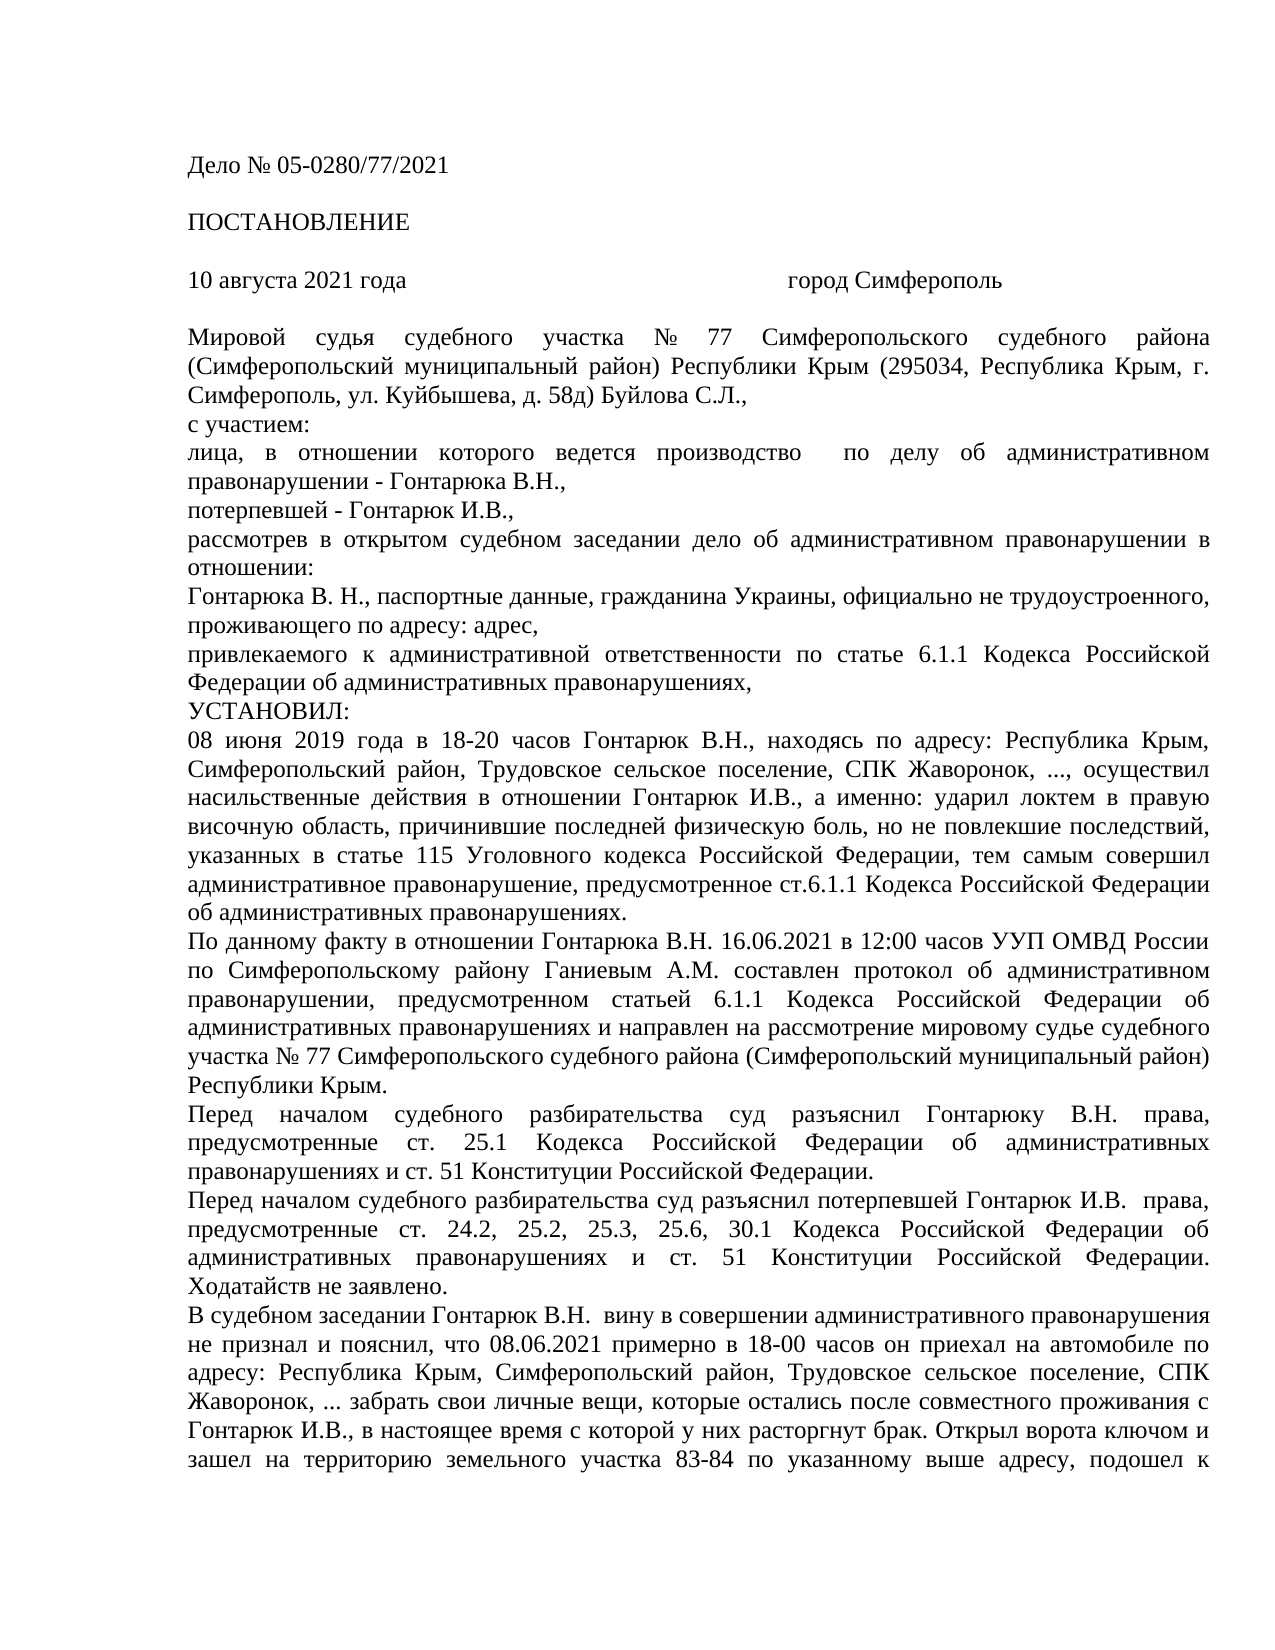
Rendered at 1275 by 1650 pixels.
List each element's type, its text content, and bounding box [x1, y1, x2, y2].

text с участием: [187, 409, 1211, 437]
text рассмотрев в открытом судебном заседании дело об административном правонарушении в отношении: [187, 524, 1211, 581]
text 08 июня 2019 года в 18-20 часов Гонтарюк В.Н., находясь по адресу: Республика Крым, Симферопольский район, Трудовское сельское поселение, СПК Жаворонок, ..., осуществил насильственные действия в отношении Гонтарюк И.В., а именно: ударил локтем в правую височную область, причинившие последней физическую боль, но не повлекшие последствий, указанных в статье 115 Уголовного кодекса Российской Федерации, тем самым совершил административное правонарушение, предусмотренное ст.6.1.1 Кодекса Российской Федерации об административных правонарушениях. [187, 725, 1211, 926]
text Перед началом судебного разбирательства суд разъяснил Гонтарюку В.Н. права, предусмотренные ст. 25.1 Кодекса Российской Федерации об административных правонарушениях и ст. 51 Конституции Российской Федерации. [187, 1099, 1211, 1185]
text лица, в отношении которого ведется производство по делу об административном правонарушении - Гонтарюка В.Н., [187, 437, 1211, 495]
text потерпевшей - Гонтарюк И.В., [187, 495, 1211, 524]
text 10 августа 2021 года город Симферополь [187, 265, 1211, 294]
text УСТАНОВИЛ: [187, 696, 1211, 725]
text привлекаемого к административной ответственности по статье 6.1.1 Кодекса Российской Федерации об административных правонарушениях, [187, 639, 1211, 696]
text Перед началом судебного разбирательства суд разъяснил потерпевшей Гонтарюк И.В. права, предусмотренные ст. 24.2, 25.2, 25.3, 25.6, 30.1 Кодекса Российской Федерации об административных правонарушениях и ст. 51 Конституции Российской Федерации. Ходатайств не заявлено. [187, 1185, 1211, 1300]
text Дело № 05-0280/77/2021 [187, 150, 1211, 179]
text По данному факту в отношении Гонтарюка В.Н. 16.06.2021 в 12:00 часов УУП ОМВД России по Симферопольскому району Ганиевым А.М. составлен протокол об административном правонарушении, предусмотренном статьей 6.1.1 Кодекса Российской Федерации об административных правонарушениях и направлен на рассмотрение мировому судье судебного участка № 77 Симферопольского судебного района (Симферопольский муниципальный район) Республики Крым. [187, 926, 1211, 1099]
text Гонтарюка В. Н., паспортные данные, гражданина Украины, официально не трудоустроенного, проживающего по адресу: адрес, [187, 581, 1211, 639]
text Мировой судья судебного участка № 77 Симферопольского судебного района (Симферопольский муниципальный район) Республики Крым (295034, Республика Крым, г. Симферополь, ул. Куйбышева, д. 58д) Буйлова С.Л., [187, 322, 1211, 409]
text ПОСТАНОВЛЕНИЕ [187, 207, 1211, 236]
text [187, 1300, 1211, 1472]
